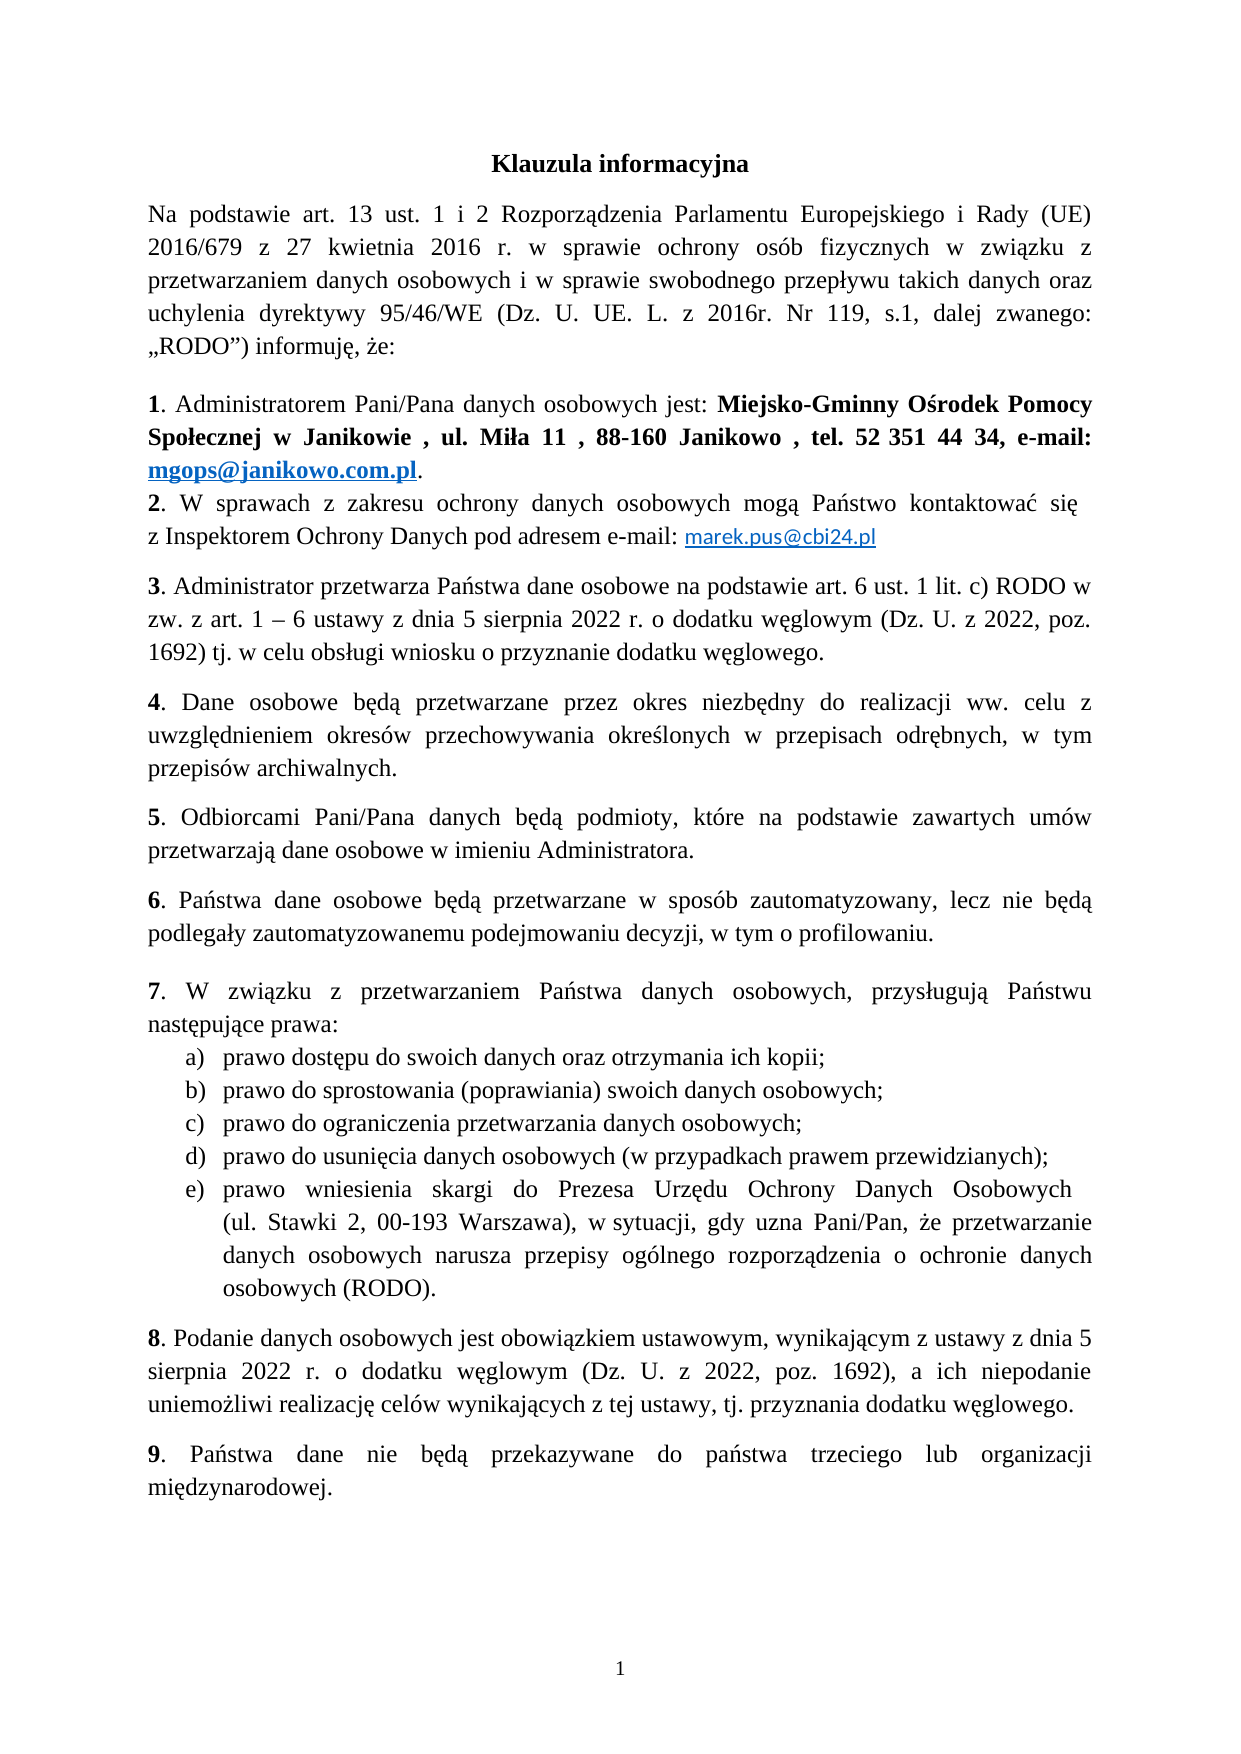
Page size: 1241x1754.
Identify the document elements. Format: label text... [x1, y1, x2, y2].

text 6. Państwa dane osobowe będą przetwarzane w sposób zautomatyzowany, lecz nie będą podlegały zautomatyzowanemu podejmowaniu decyzji, w tym o profilowaniu. [148, 885, 1093, 947]
text 9. Państwa dane nie będą przekazywane do państwa trzeciego lub organizacji międzynarodowej. [148, 1439, 1093, 1501]
text Klauzula informacyjna [148, 148, 1093, 178]
text 4. Dane osobowe będą przetwarzane przez okres niezbędny do realizacji ww. celu z uwzględnieniem okresów przechowywania określonych w przepisach odrębnych, w tym przepisów archiwalnych. [148, 687, 1093, 781]
list prawo dostępu do swoich danych oraz otrzymania ich kopii; [185, 1042, 1093, 1071]
text 2. W sprawach z zakresu ochrony danych osobowych mogą Państwo kontaktować się z Inspektorem Ochrony Danych pod adresem e-mail: marek.pus@cbi24.pl [148, 488, 1093, 550]
text Na podstawie art. 13 ust. 1 i 2 Rozporządzenia Parlamentu Europejskiego i Rady (UE) 2016/679 z 27 kwietnia 2016 r. w sprawie ochrony osób fizycznych w związku z przetwarzaniem danych osobowych i w sprawie swobodnego przepływu takich danych oraz uchylenia dyrektywy 95/46/WE (Dz. U. UE. L. z 2016r. Nr 119, s.1, dalej zwanego: „RODO”) informuję, że: [148, 199, 1093, 359]
text 1. Administratorem Pani/Pana danych osobowych jest: Miejsko-Gminny Ośrodek Pomocy Społecznej w Janikowie , ul. Miła 11 , 88-160 Janikowo , tel. 52 351 44 34, e-mail: mgops@janikowo.com.pl. [148, 389, 1093, 484]
text 8. Podanie danych osobowych jest obowiązkiem ustawowym, wynikającym z ustawy z dnia 5 sierpnia 2022 r. o dodatku węglowym (Dz. U. z 2022, poz. 1692), a ich niepodanie uniemożliwi realizację celów wynikających z tej ustawy, tj. przyznania dodatku węglowego. [148, 1323, 1093, 1418]
list prawo wniesienia skargi do Prezesa Urzędu Ochrony Danych Osobowych (ul. Stawki 2, 00-193 Warszawa), w sytuacji, gdy uzna Pani/Pan, że przetwarzanie danych osobowych narusza przepisy ogólnego rozporządzenia o ochronie danych osobowych (RODO). [185, 1174, 1093, 1302]
text 5. Odbiorcami Pani/Pana danych będą podmioty, które na podstawie zawartych umów przetwarzają dane osobowe w imieniu Administratora. [148, 802, 1093, 864]
list prawo do sprostowania (poprawiania) swoich danych osobowych; [185, 1075, 1093, 1104]
text 3. Administrator przetwarza Państwa dane osobowe na podstawie art. 6 ust. 1 lit. c) RODO w zw. z art. 1 – 6 ustawy z dnia 5 sierpnia 2022 r. o dodatku węglowym (Dz. U. z 2022, poz. 1692) tj. w celu obsługi wniosku o przyznanie dodatku węglowego. [148, 571, 1093, 666]
list prawo do ograniczenia przetwarzania danych osobowych; [185, 1108, 1093, 1137]
text 7. W związku z przetwarzaniem Państwa danych osobowych, przysługują Państwu następujące prawa: [148, 976, 1093, 1038]
list prawo do usunięcia danych osobowych (w przypadkach prawem przewidzianych); [185, 1141, 1093, 1170]
